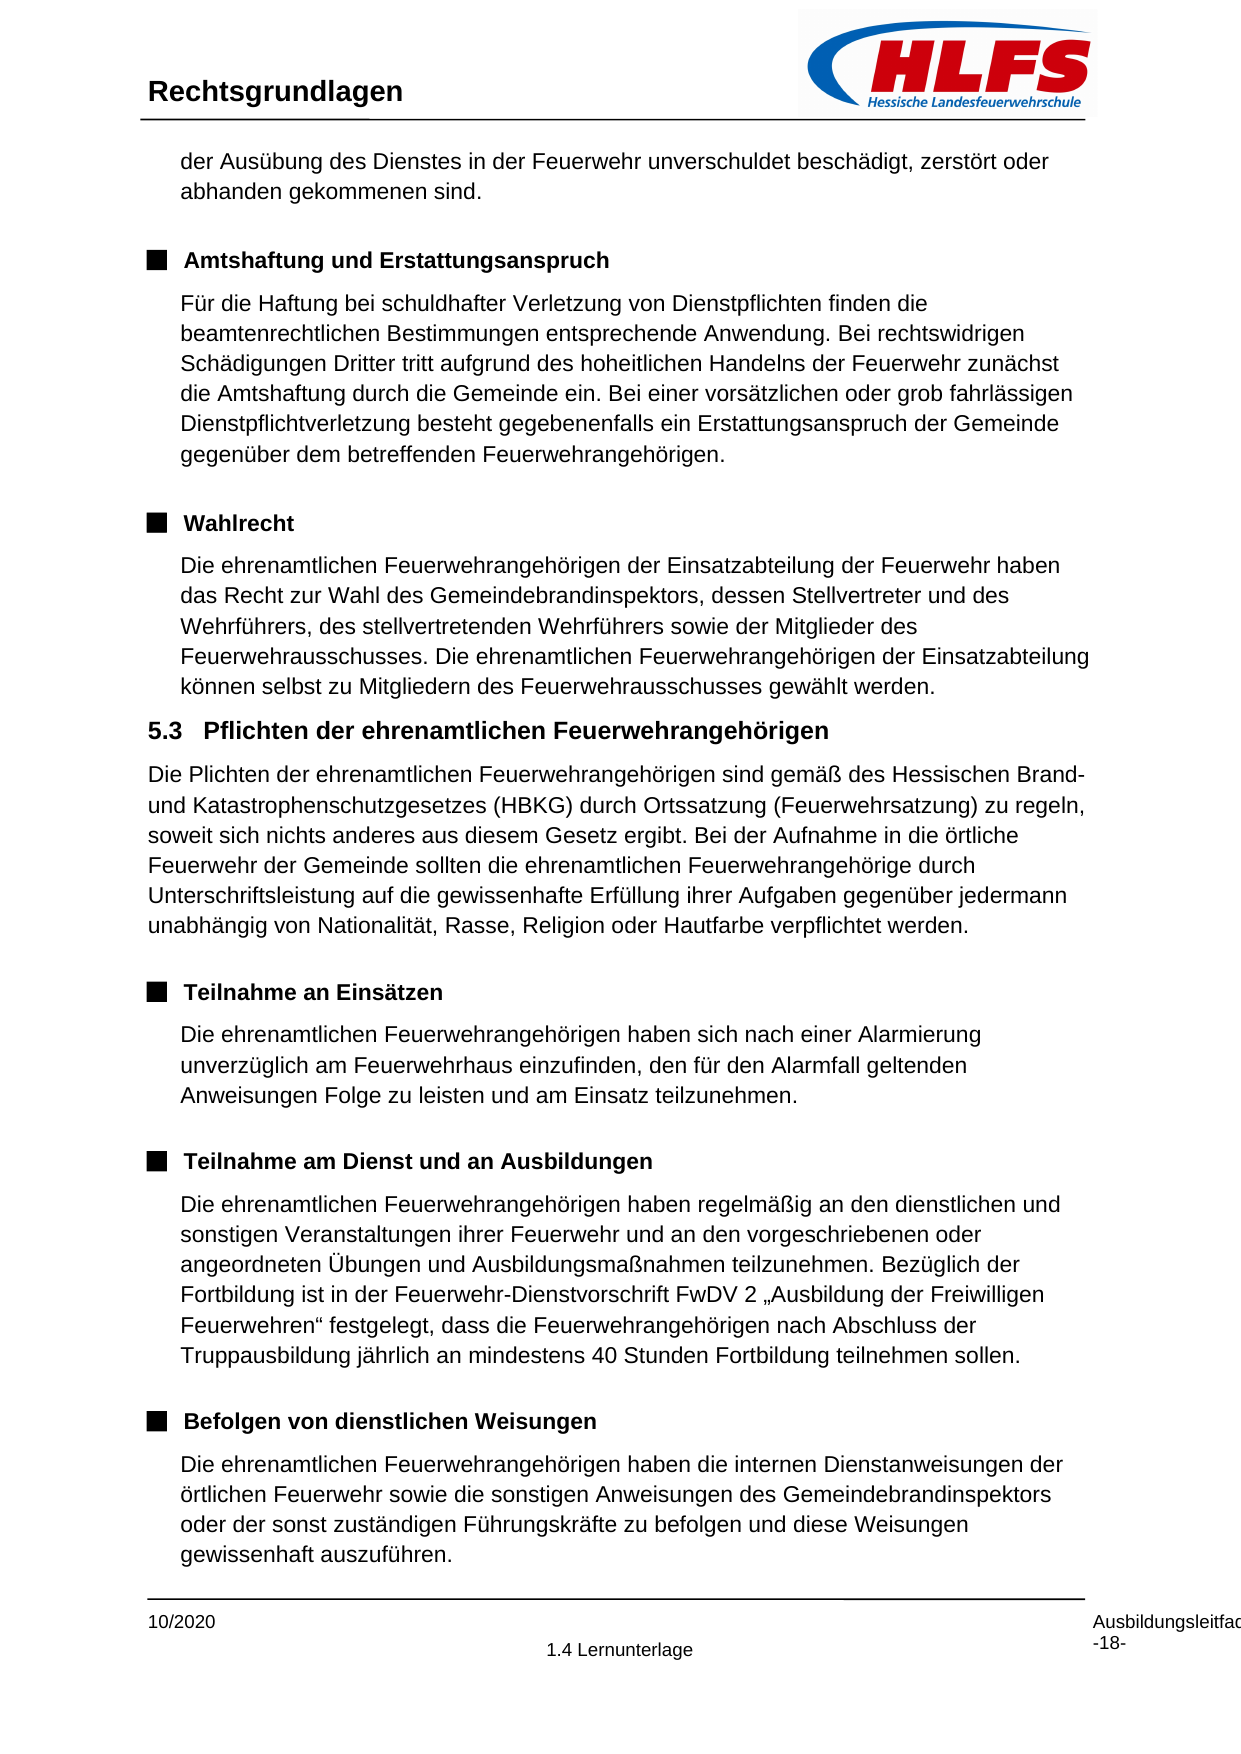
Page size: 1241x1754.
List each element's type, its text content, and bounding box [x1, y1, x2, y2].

subtitle 5.3 Pflichten der ehrenamtlichen Feuerwehrangehörigen [148, 716, 1092, 744]
text Teilnahme an Einsätzen [148, 979, 1092, 1005]
text Für die Haftung bei schuldhafter Verletzung von Dienstpflichten finden die beamtenrechtlichen Bestimmungen entsprechende Anwendung. Bei rechtswidrigen Schädigungen Dritter tritt aufgrund des hoheitlichen Handelns der Feuerwehr zunächst die Amtshaftung durch die Gemeinde ein. Bei einer vorsätzlichen oder grob fahrlässigen Dienstpflichtverletzung besteht gegebenenfalls ein Erstattungsanspruch der Gemeinde gegenüber dem betreffenden Feuerwehrangehörigen. [180, 289, 1092, 467]
text Amtshaftung und Erstattungsanspruch [148, 247, 1092, 273]
text Wahlrecht [148, 509, 1092, 536]
text Befolgen von dienstlichen Weisungen [148, 1408, 1092, 1434]
text Die Plichten der ehrenamtlichen Feuerwehrangehörigen sind gemäß des Hessischen Brand- und Katastrophenschutzgesetzes (HBKG) durch Ortssatzung (Feuerwehrsatzung) zu regeln, soweit sich nichts anderes aus diesem Gesetz ergibt. Bei der Aufnahme in die örtliche Feuerwehr der Gemeinde sollten die ehrenamtlichen Feuerwehrangehörige durch Unterschriftsleistung auf die gewissenhafte Erfüllung ihrer Aufgaben gegenüber jedermann unabhängig von Nationalität, Rasse, Religion oder Hautfarbe verpflichtet werden. [148, 761, 1092, 939]
picture [797, 9, 1098, 116]
text Die ehrenamtlichen Feuerwehrangehörigen haben sich nach einer Alarmierung unverzüglich am Feuerwehrhaus einzufinden, den für den Alarmfall geltenden Anweisungen Folge zu leisten und am Einsatz teilzunehmen. [180, 1021, 1092, 1108]
text Teilnahme am Dienst und an Ausbildungen [148, 1148, 1092, 1174]
text Die ehrenamtlichen Feuerwehrangehörigen der Einsatzabteilung der Feuerwehr haben das Recht zur Wahl des Gemeindebrandinspektors, dessen Stellvertreter und des Wehrführers, des stellvertretenden Wehrführers sowie der Mitglieder des Feuerwehrausschusses. Die ehrenamtlichen Feuerwehrangehörigen der Einsatzabteilung können selbst zu Mitgliedern des Feuerwehrausschusses gewählt werden. [180, 552, 1092, 699]
text Die ehrenamtlichen Feuerwehrangehörigen haben regelmäßig an den dienstlichen und sonstigen Veranstaltungen ihrer Feuerwehr und an den vorgeschriebenen oder angeordneten Übungen und Ausbildungsmaßnahmen teilzunehmen. Bezüglich der Fortbildung ist in der Feuerwehr-Dienstvorschrift FwDV 2 „Ausbildung der Freiwilligen Feuerwehren“ festgelegt, dass die Feuerwehrangehörigen nach Abschluss der Truppausbildung jährlich an mindestens 40 Stunden Fortbildung teilnehmen sollen. [180, 1191, 1092, 1368]
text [180, 148, 1092, 204]
text Die ehrenamtlichen Feuerwehrangehörigen haben die internen Dienstanweisungen der örtlichen Feuerwehr sowie die sonstigen Anweisungen des Gemeindebrandinspektors oder der sonst zuständigen Führungskräfte zu befolgen und diese Weisungen gewissenhaft auszuführen. [180, 1451, 1092, 1568]
